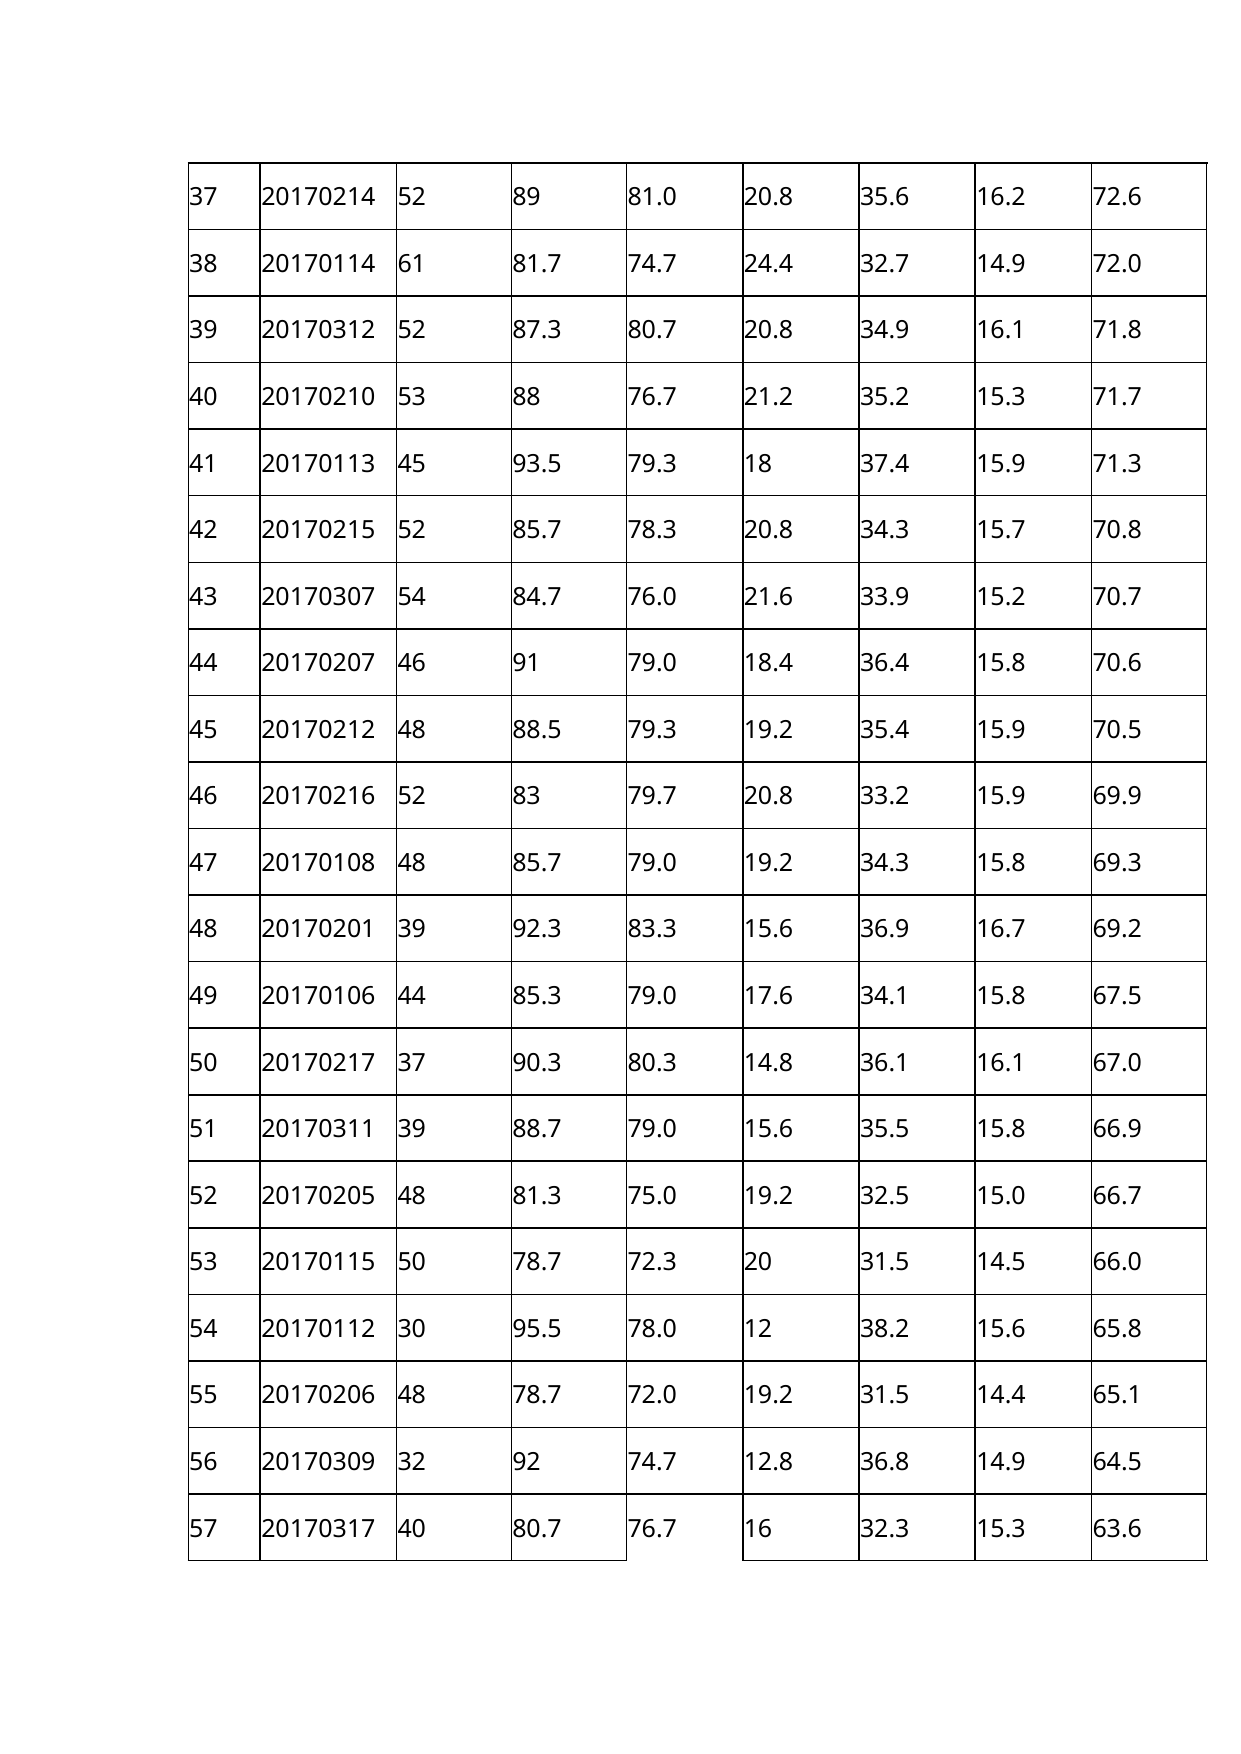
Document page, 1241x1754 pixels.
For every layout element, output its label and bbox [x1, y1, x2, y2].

table_cell [976, 896, 1091, 961]
table_cell [512, 496, 626, 562]
table_cell [512, 563, 626, 628]
table_cell [1092, 1362, 1206, 1427]
table_cell [1092, 1162, 1206, 1227]
table_cell [512, 430, 626, 495]
table_cell [976, 563, 1091, 628]
table_cell [744, 1428, 858, 1493]
table_cell [1092, 1495, 1206, 1560]
table_cell [860, 563, 974, 628]
table_cell [744, 1162, 858, 1227]
table_cell [261, 1362, 396, 1427]
table_cell [261, 896, 396, 961]
table_cell [397, 962, 511, 1027]
table_cell [627, 763, 742, 828]
table_cell [860, 1229, 974, 1294]
table_cell [627, 896, 742, 961]
table_cell [189, 430, 259, 495]
table_cell [744, 430, 858, 495]
table_cell [261, 496, 396, 562]
table_cell [261, 696, 396, 761]
table_cell [261, 962, 396, 1027]
table_cell [1092, 962, 1206, 1027]
table_cell [627, 1362, 742, 1427]
table_cell [512, 1229, 626, 1294]
table_cell [261, 363, 396, 428]
table_cell [627, 696, 742, 761]
table_cell [860, 496, 974, 562]
table_cell [976, 1096, 1091, 1160]
table_cell [512, 1495, 626, 1560]
table_cell [189, 297, 259, 362]
table_cell [1092, 164, 1206, 229]
table_cell [1092, 496, 1206, 562]
table_cell [397, 1162, 511, 1227]
table_cell [397, 763, 511, 828]
table_cell [1092, 696, 1206, 761]
table_cell [744, 1295, 858, 1360]
table_cell [397, 164, 511, 229]
table_cell [1092, 763, 1206, 828]
table_cell [189, 763, 259, 828]
table_cell [976, 430, 1091, 495]
table_cell [261, 630, 396, 695]
table_cell [860, 829, 974, 894]
table_cell [627, 1295, 742, 1360]
table_cell [189, 496, 259, 562]
table_cell [744, 563, 858, 628]
table_cell [744, 1029, 858, 1094]
table_cell [512, 630, 626, 695]
table_cell [1092, 1428, 1206, 1493]
table_cell [512, 896, 626, 961]
table_cell [627, 1428, 742, 1493]
table_cell [627, 496, 742, 562]
table_cell [1092, 630, 1206, 695]
table_cell [189, 1295, 259, 1360]
table_cell [261, 1162, 396, 1227]
table_cell [189, 363, 259, 428]
table_cell [860, 1495, 974, 1560]
table_cell [1092, 1029, 1206, 1094]
table_cell [976, 962, 1091, 1027]
table_cell [1092, 297, 1206, 362]
table_cell [261, 1495, 396, 1560]
table_cell [744, 696, 858, 761]
table_cell [976, 1295, 1091, 1360]
table_cell [744, 1362, 858, 1427]
table_cell [189, 1096, 259, 1160]
table_cell [1207, 162, 1240, 1561]
table_cell [627, 363, 742, 428]
table_cell [1092, 430, 1206, 495]
table_cell [261, 1096, 396, 1160]
table_cell [860, 363, 974, 428]
table_cell [976, 1029, 1091, 1094]
table_cell [189, 1029, 259, 1094]
table_cell [397, 630, 511, 695]
table_cell [976, 1162, 1091, 1227]
table_cell [512, 763, 626, 828]
table_cell [261, 1295, 396, 1360]
table_cell [397, 297, 511, 362]
table_cell [1092, 1295, 1206, 1360]
table_cell [860, 430, 974, 495]
table_cell [976, 829, 1091, 894]
table_cell [261, 763, 396, 828]
table_cell [189, 896, 259, 961]
table_cell [1092, 230, 1206, 295]
table_cell [627, 563, 742, 628]
table_cell [397, 363, 511, 428]
table_cell [512, 164, 626, 229]
table_cell [976, 1428, 1091, 1493]
table_cell [512, 696, 626, 761]
table_cell [976, 230, 1091, 295]
table_cell [397, 1229, 511, 1294]
table_cell [397, 1295, 511, 1360]
table_cell [189, 563, 259, 628]
table_cell [397, 1096, 511, 1160]
table_cell [1092, 896, 1206, 961]
table_cell [627, 430, 742, 495]
table_cell [976, 1362, 1091, 1427]
table_cell [261, 829, 396, 894]
table_cell [976, 1495, 1091, 1560]
table_cell [976, 1229, 1091, 1294]
table_cell [744, 363, 858, 428]
table_cell [976, 164, 1091, 229]
table_cell [397, 230, 511, 295]
table_cell [189, 1495, 259, 1560]
table_cell [744, 829, 858, 894]
table_cell [860, 896, 974, 961]
table_cell [189, 1162, 259, 1227]
table_cell [261, 1428, 396, 1493]
table_cell [860, 962, 974, 1027]
table_cell [397, 430, 511, 495]
table_cell [261, 164, 396, 229]
table_cell [1092, 829, 1206, 894]
table_cell [627, 230, 742, 295]
table_cell [1092, 563, 1206, 628]
table_cell [512, 1096, 626, 1160]
table_cell [627, 1229, 742, 1294]
table_cell [512, 1362, 626, 1427]
table_cell [627, 164, 742, 229]
table_cell [744, 496, 858, 562]
table_cell [397, 896, 511, 961]
table_cell [976, 297, 1091, 362]
table_cell [627, 1096, 742, 1160]
table_cell [397, 496, 511, 562]
table_cell [860, 1162, 974, 1227]
table_cell [744, 896, 858, 961]
table_cell [189, 164, 259, 229]
table_cell [512, 1162, 626, 1227]
table_cell [397, 563, 511, 628]
table_cell [397, 829, 511, 894]
table_cell [627, 962, 742, 1027]
table_cell [261, 430, 396, 495]
table_cell [860, 1428, 974, 1493]
table_cell [189, 962, 259, 1027]
table_cell [189, 630, 259, 695]
table_cell [860, 297, 974, 362]
table_cell [627, 630, 742, 695]
table_cell [744, 630, 858, 695]
table_cell [1092, 1229, 1206, 1294]
table_cell [976, 763, 1091, 828]
table_cell [189, 696, 259, 761]
table_cell [512, 230, 626, 295]
table_cell [261, 230, 396, 295]
table_cell [512, 829, 626, 894]
table_cell [189, 1229, 259, 1294]
table_cell [512, 363, 626, 428]
table_cell [512, 1295, 626, 1360]
table_cell [627, 1162, 742, 1227]
table_cell [860, 696, 974, 761]
table_cell [261, 563, 396, 628]
table_cell [397, 1029, 511, 1094]
table_cell [1092, 1096, 1206, 1160]
table_cell [261, 297, 396, 362]
table_cell [860, 630, 974, 695]
table_cell [860, 1362, 974, 1427]
table_cell [189, 1362, 259, 1427]
table_cell [397, 1362, 511, 1427]
table_cell [512, 297, 626, 362]
table_cell [189, 230, 259, 295]
table_cell [627, 829, 742, 894]
table_cell [744, 230, 858, 295]
table_cell [976, 496, 1091, 562]
table_cell [261, 1229, 396, 1294]
table_cell [860, 230, 974, 295]
table_cell [976, 630, 1091, 695]
table_cell [860, 164, 974, 229]
table_cell [397, 696, 511, 761]
table_cell [261, 1029, 396, 1094]
table_cell [860, 763, 974, 828]
table_cell [860, 1295, 974, 1360]
table_cell [512, 1428, 626, 1493]
table_cell [512, 962, 626, 1027]
table_cell [860, 1029, 974, 1094]
table_cell [627, 297, 742, 362]
table_cell [744, 1229, 858, 1294]
table_cell [397, 1495, 511, 1560]
table_cell [627, 1029, 742, 1094]
table_cell [976, 363, 1091, 428]
table_cell [860, 1096, 974, 1160]
table_cell [189, 1428, 259, 1493]
table_cell [744, 297, 858, 362]
table_cell [976, 696, 1091, 761]
table_cell [397, 1428, 511, 1493]
table_cell [627, 1495, 742, 1561]
table_cell [744, 164, 858, 229]
table_cell [1092, 363, 1206, 428]
table_cell [512, 1029, 626, 1094]
table_cell [744, 1096, 858, 1160]
table_cell [189, 829, 259, 894]
table_cell [744, 1495, 858, 1560]
table_cell [744, 962, 858, 1027]
table_cell [744, 763, 858, 828]
